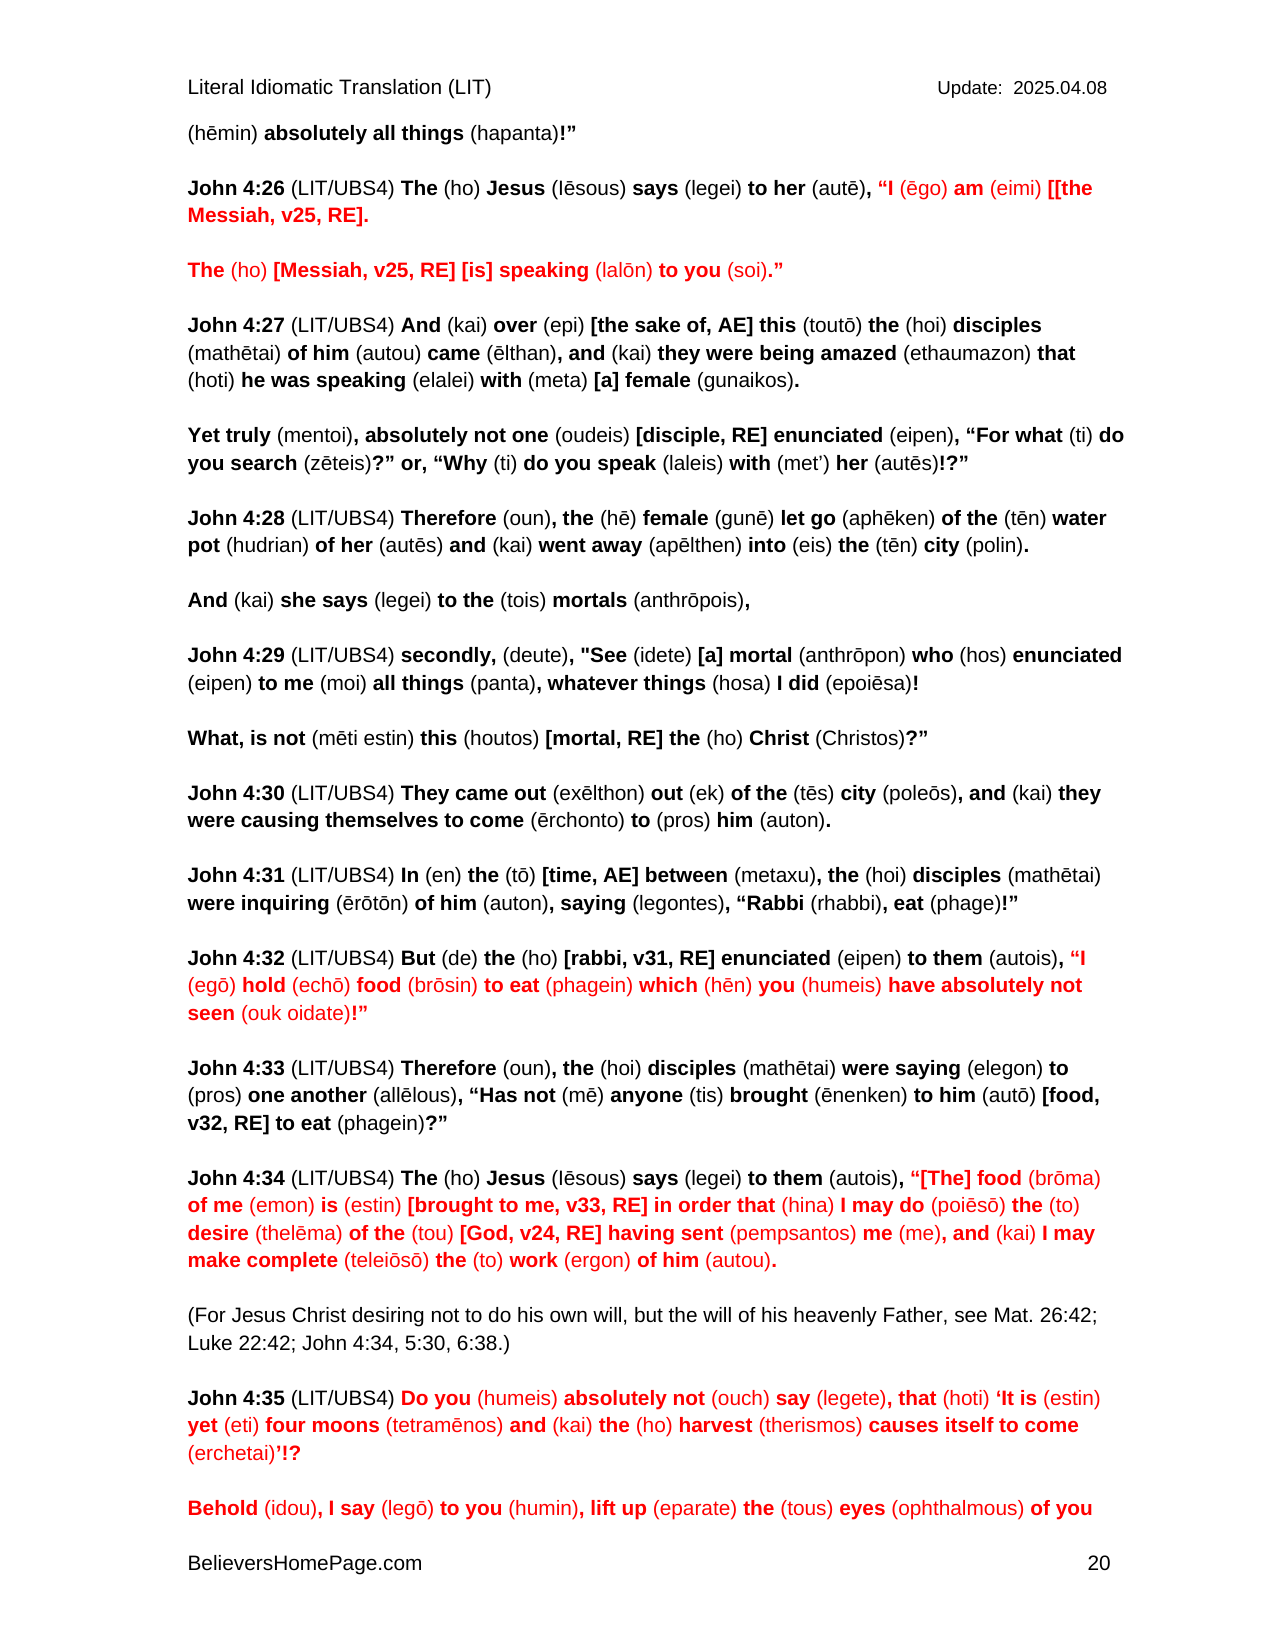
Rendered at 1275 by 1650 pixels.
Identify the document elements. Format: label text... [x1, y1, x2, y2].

text John 4:26 (LIT/UBS4) The (ho) Jesus (Iēsous) says (legei) to her (autē), “I (ēgo) am (eimi) [[the Messiah, v25, RE]. [187, 176, 1125, 227]
text John 4:31 (LIT/UBS4) In (en) the (tō) [time, AE] between (metaxu), the (hoi) disciples (mathētai) were inquiring (ērōtōn) of him (auton), saying (legontes), “Rabbi (rhabbi), eat (phage)!” [187, 863, 1125, 914]
text (For Jesus Christ desiring not to do his own will, but the will of his heavenly Father, see Mat. 26:42; Luke 22:42; John 4:34, 5:30, 6:38.) [187, 1303, 1125, 1354]
text John 4:32 (LIT/UBS4) But (de) the (ho) [rabbi, v31, RE] enunciated (eipen) to them (autois), “I (egō) hold (echō) food (brōsin) to eat (phagein) which (hēn) you (humeis) have absolutely not seen (ouk oidate)!” [187, 946, 1125, 1024]
text John 4:35 (LIT/UBS4) Do you (humeis) absolutely not (ouch) say (legete), that (hoti) ‘It is (estin) yet (eti) four moons (tetramēnos) and (kai) the (ho) harvest (therismos) causes itself to come (erchetai)’!? [187, 1386, 1125, 1464]
text John 4:33 (LIT/UBS4) Therefore (oun), the (hoi) disciples (mathētai) were saying (elegon) to (pros) one another (allēlous), “Has not (mē) anyone (tis) brought (ēnenken) to him (autō) [food, v32, RE] to eat (phagein)?” [187, 1056, 1125, 1134]
text John 4:28 (LIT/UBS4) Therefore (oun), the (hē) female (gunē) let go (aphēken) of the (tēn) water pot (hudrian) of her (autēs) and (kai) went away (apēlthen) into (eis) the (tēn) city (polin). [187, 506, 1125, 557]
text What, is not (mēti estin) this (houtos) [mortal, RE] the (ho) Christ (Christos)?” [187, 726, 1125, 749]
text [187, 121, 1125, 144]
text And (kai) she says (legei) to the (tois) mortals (anthrōpois), [187, 588, 1125, 612]
text John 4:29 (LIT/UBS4) secondly, (deute), "See (idete) [a] mortal (anthrōpon) who (hos) enunciated (eipen) to me (moi) all things (panta), whatever things (hosa) I did (epoiēsa)! [187, 643, 1125, 694]
text Yet truly (mentoi), absolutely not one (oudeis) [disciple, RE] enunciated (eipen), “For what (ti) do you search (zēteis)?” or, “Why (ti) do you speak (laleis) with (met’) her (autēs)!?” [187, 423, 1125, 474]
text John 4:30 (LIT/UBS4) They came out (exēlthon) out (ek) of the (tēs) city (poleōs), and (kai) they were causing themselves to come (ērchonto) to (pros) him (auton). [187, 781, 1125, 832]
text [187, 1496, 1125, 1519]
text The (ho) [Messiah, v25, RE] [is] speaking (lalōn) to you (soi).” [187, 258, 1125, 282]
text John 4:27 (LIT/UBS4) And (kai) over (epi) [the sake of, AE] this (toutō) the (hoi) disciples (mathētai) of him (autou) came (ēlthan), and (kai) they were being amazed (ethaumazon) that (hoti) he was speaking (elalei) with (meta) [a] female (gunaikos). [187, 313, 1125, 392]
text John 4:34 (LIT/UBS4) The (ho) Jesus (Iēsous) says (legei) to them (autois), “[The] food (brōma) of me (emon) is (estin) [brought to me, v33, RE] in order that (hina) I may do (poiēsō) the (to) desire (thelēma) of the (tou) [God, v24, RE] having sent (pempsantos) me (me), and (kai) I may make complete (teleiōsō) the (to) work (ergon) of him (autou). [187, 1166, 1125, 1272]
